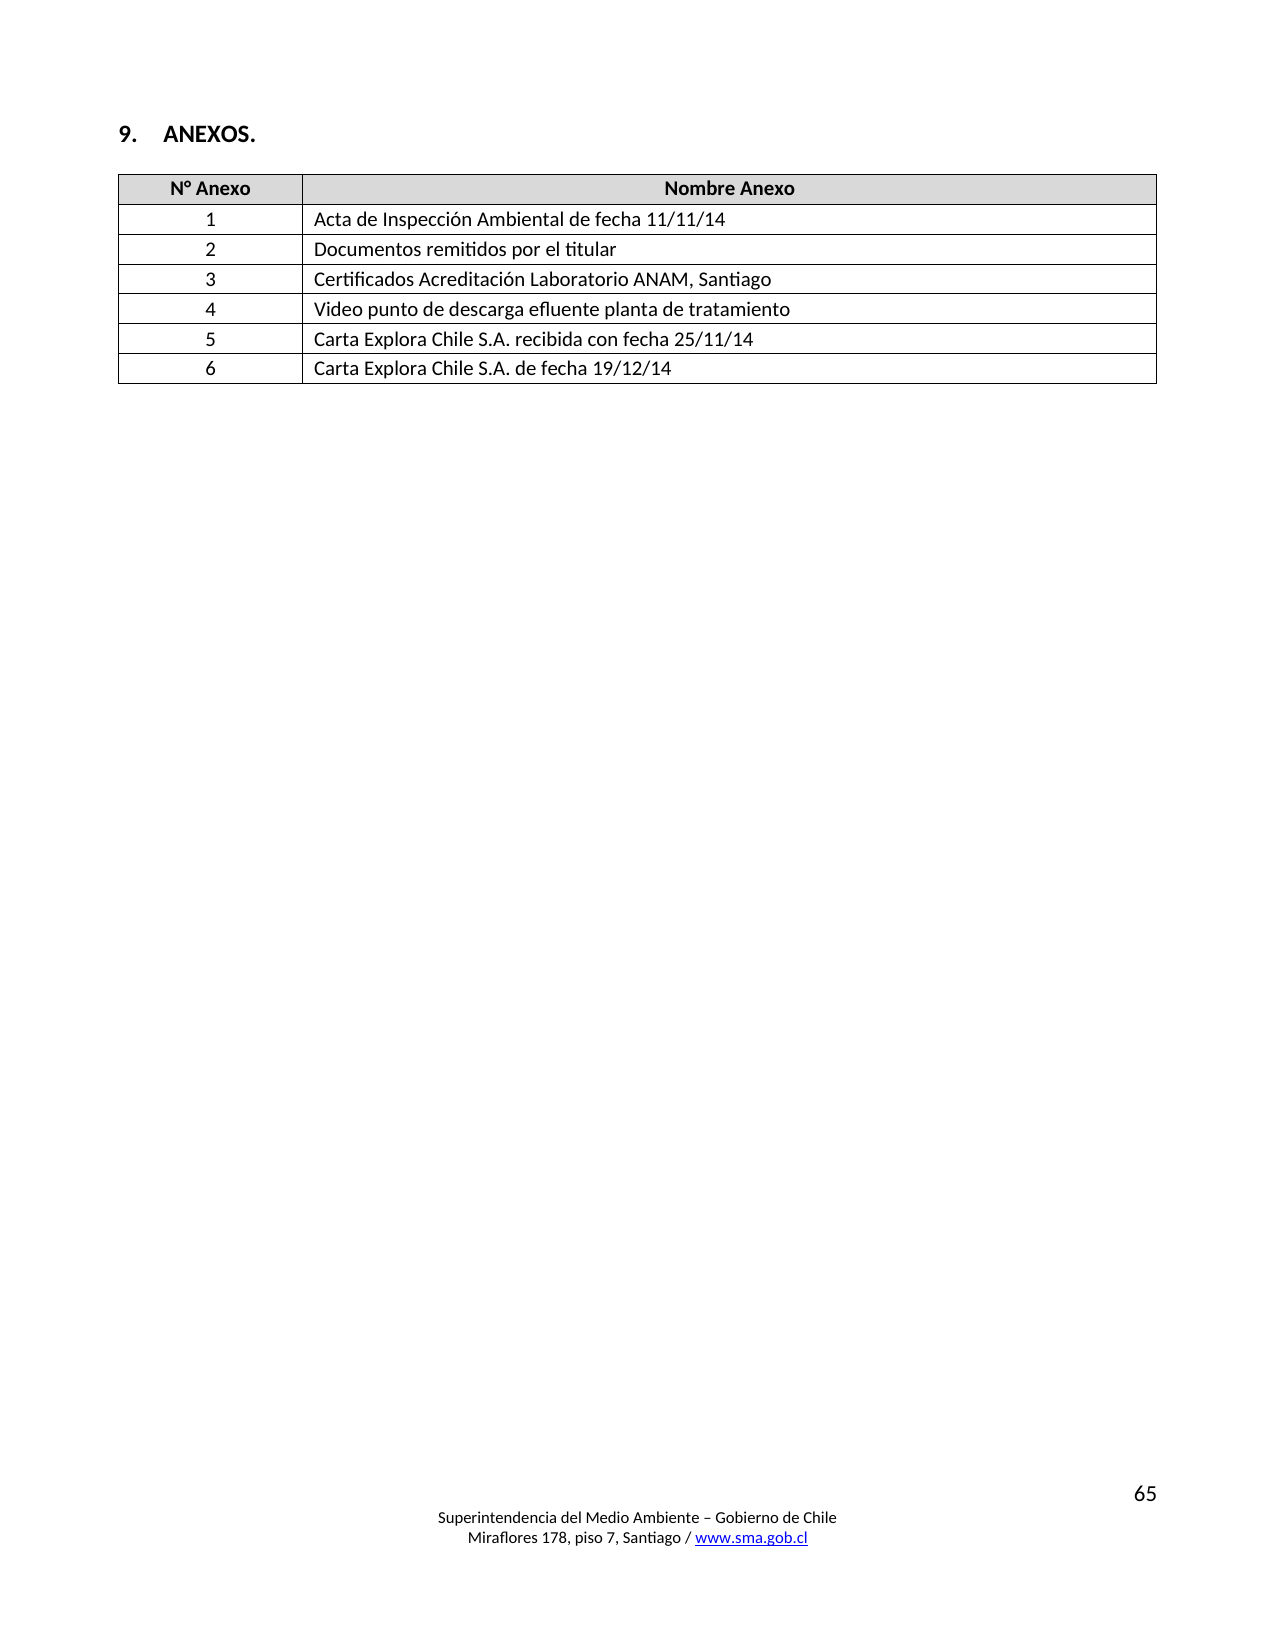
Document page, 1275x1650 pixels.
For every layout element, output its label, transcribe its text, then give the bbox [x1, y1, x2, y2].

table_cell 6 [119, 354, 302, 383]
table_cell Certificados Acreditación Laboratorio ANAM, Santiago [303, 265, 1156, 293]
table_cell Acta de Inspección Ambiental de fecha 11/11/14 [303, 205, 1156, 234]
table_cell 3 [119, 265, 302, 293]
table_cell Carta Explora Chile S.A. recibida con fecha 25/11/14 [303, 324, 1156, 353]
table_cell 5 [119, 324, 302, 353]
table_cell 4 [119, 294, 302, 323]
table_cell Video punto de descarga efluente planta de tratamiento [303, 294, 1156, 323]
subtitle ANEXOS. [118, 118, 1157, 149]
table_header Nombre Anexo [303, 175, 1156, 204]
table_cell 2 [119, 235, 302, 263]
table_cell Documentos remitidos por el titular [303, 235, 1156, 263]
table_header N° Anexo [119, 175, 302, 204]
table_cell 1 [119, 205, 302, 234]
table_cell Carta Explora Chile S.A. de fecha 19/12/14 [303, 354, 1156, 383]
